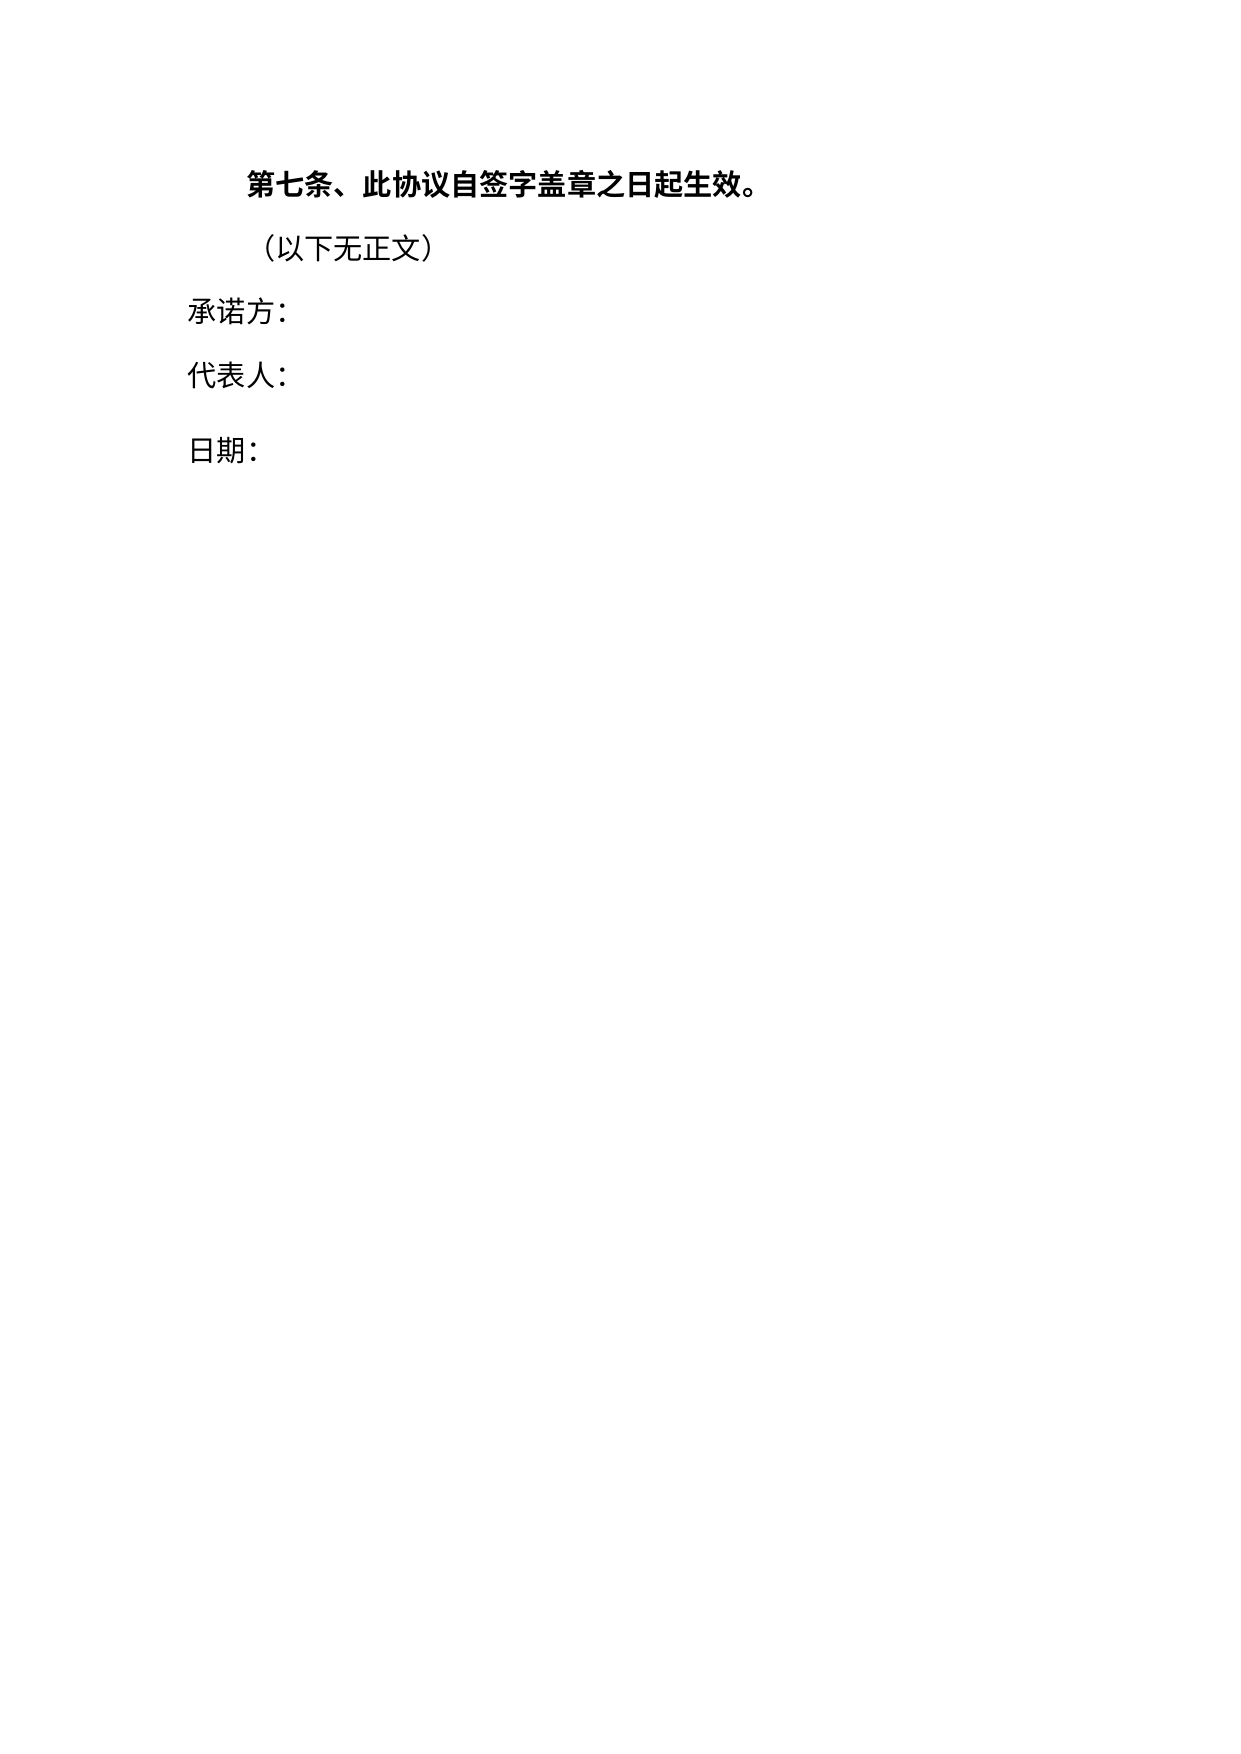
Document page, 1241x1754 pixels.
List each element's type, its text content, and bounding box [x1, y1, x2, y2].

text 代表人： [187, 352, 1053, 394]
text 承诺方： [187, 289, 1053, 331]
text 日期： [187, 416, 1053, 481]
text （以下无正文） [187, 225, 1053, 268]
text 第七条、此协议自签字盖章之日起生效。 [187, 162, 1053, 204]
